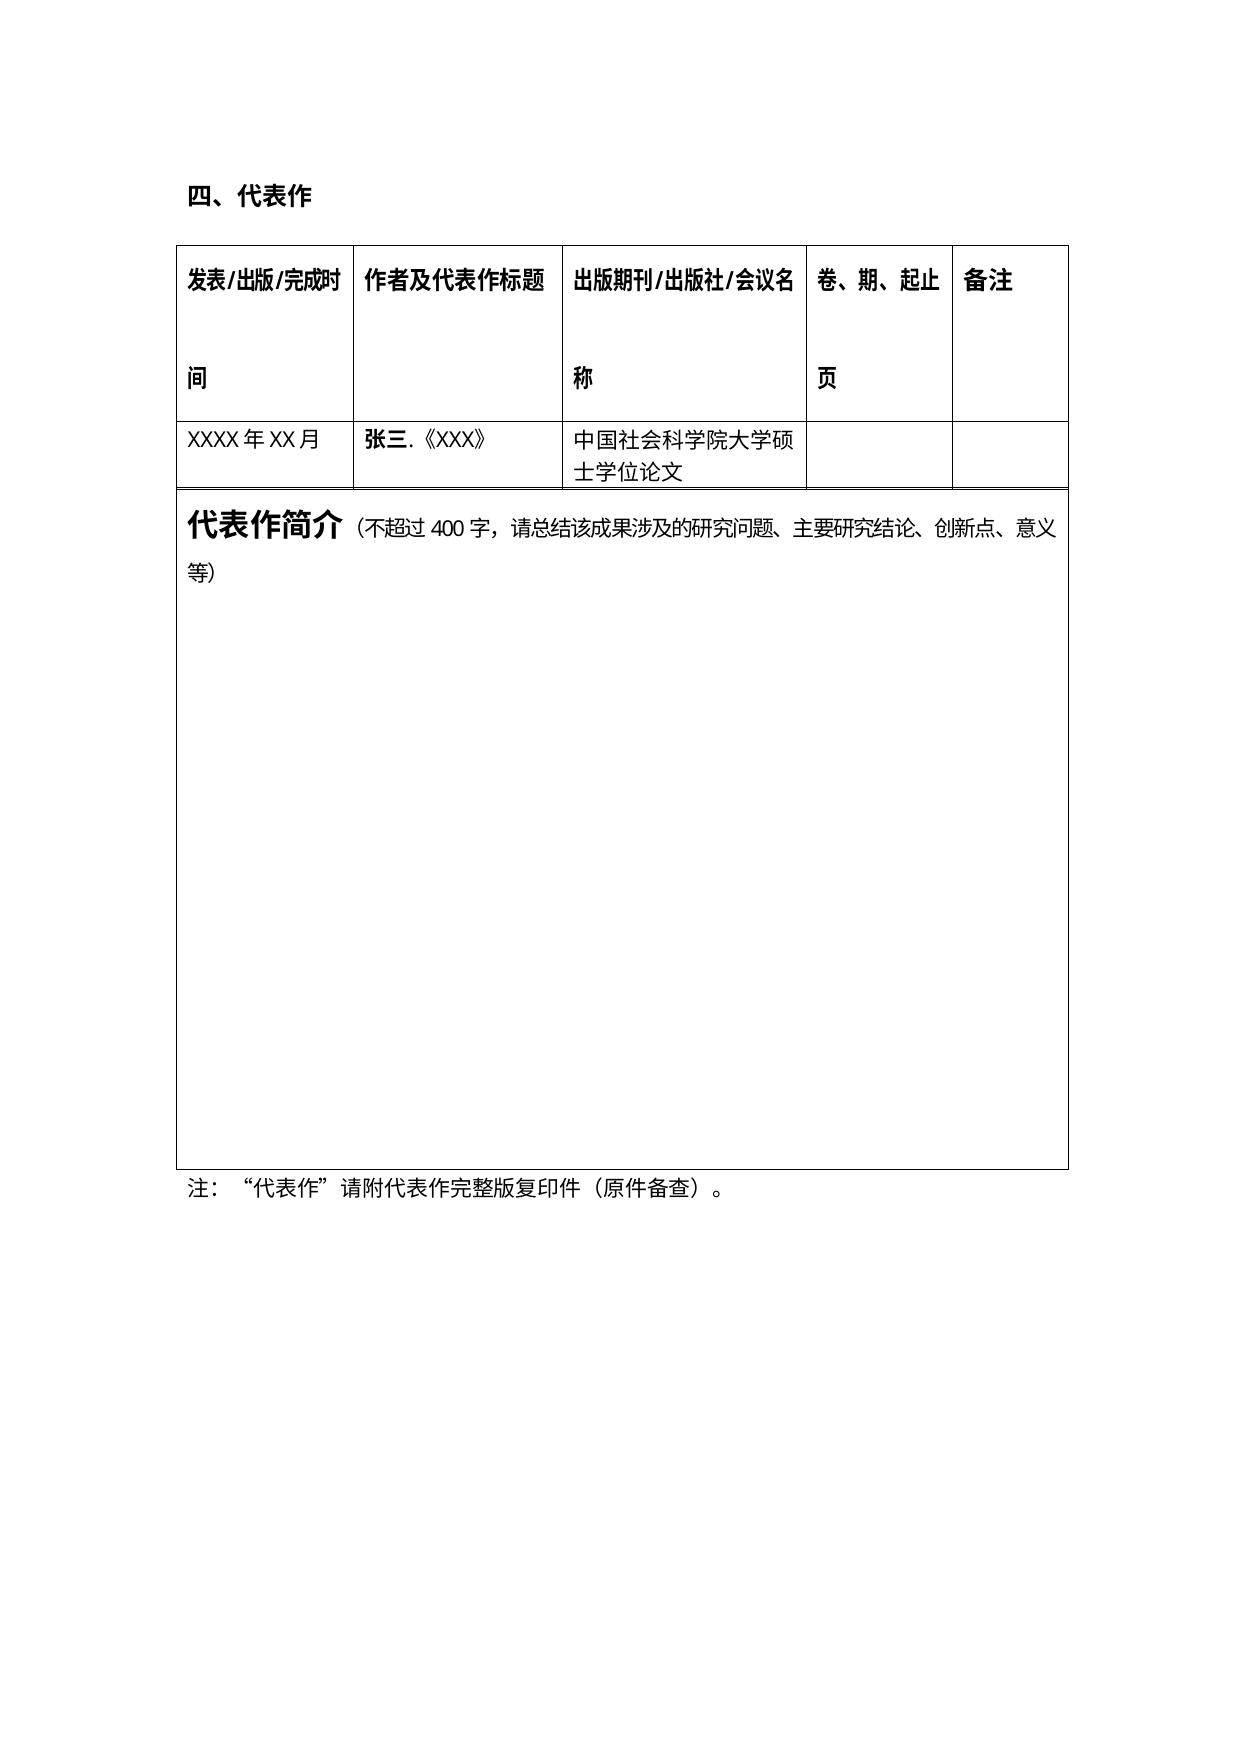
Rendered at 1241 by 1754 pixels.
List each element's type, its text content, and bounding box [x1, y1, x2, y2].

table_header 备注 [953, 246, 1068, 421]
table_header 作者及代表作标题 [354, 246, 562, 421]
table_cell 代表作简介（不超过400字，请总结该成果涉及的研究问题、主要研究结论、创新点、意义等） [177, 490, 1068, 1169]
table_cell 张三.《XXX》 [354, 422, 562, 487]
table_cell [953, 422, 1068, 487]
text 四、代表作 [187, 162, 1053, 227]
text 注：“代表作”请附代表作完整版复印件（原件备查）。 [187, 1170, 1053, 1203]
table_header 出版期刊/出版社/会议名称 [563, 246, 806, 421]
table_cell [807, 422, 952, 487]
table_cell 中国社会科学院大学硕士学位论文 [563, 422, 806, 487]
table_header 卷、期、起止页 [807, 246, 952, 421]
table_header 发表/出版/完成时间 [177, 246, 353, 421]
table_cell XXXX年XX月 [177, 422, 353, 487]
